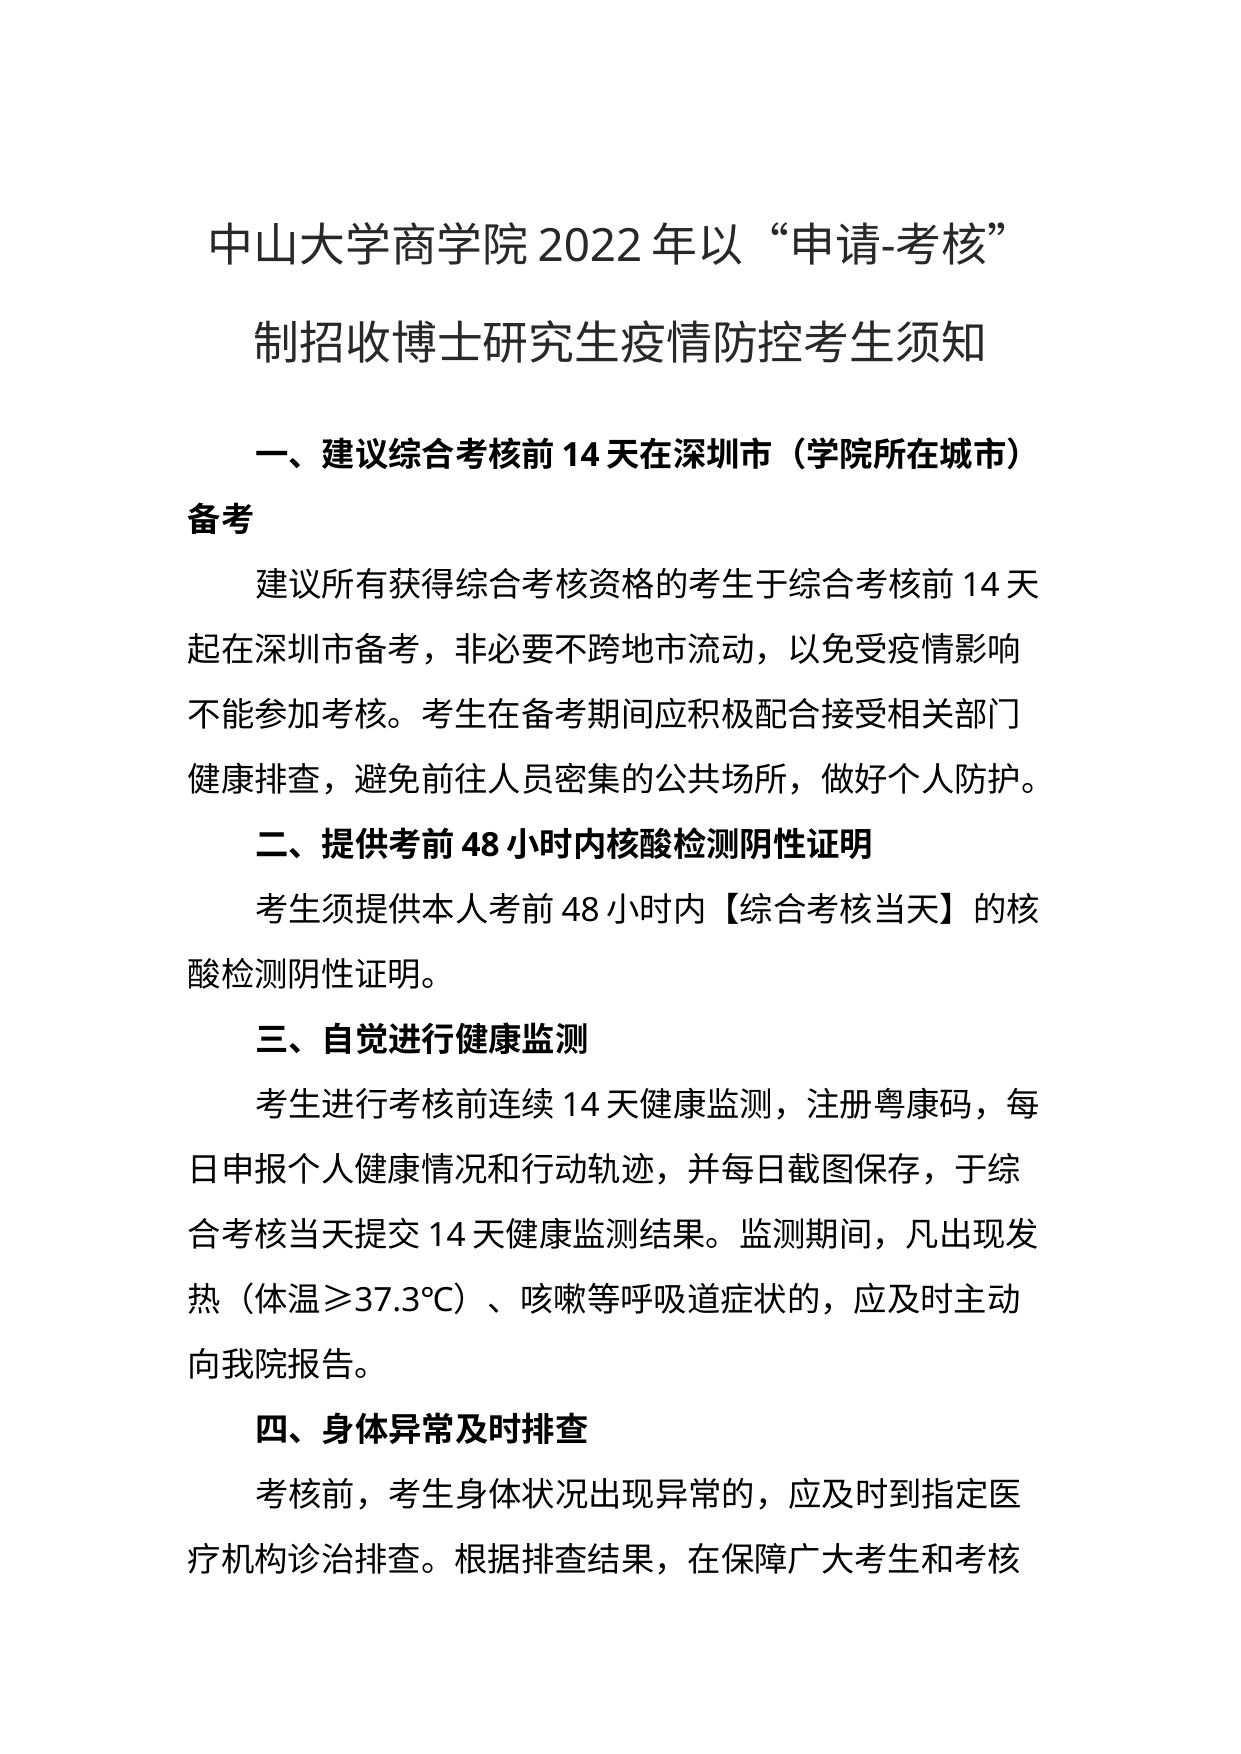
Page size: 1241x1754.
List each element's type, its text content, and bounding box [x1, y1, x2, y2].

text 中山大学商学院2022年以“申请-考核”制招收博士研究生疫情防控考生须知 [187, 193, 1053, 388]
text 四、身体异常及时排查 [187, 1394, 1053, 1459]
text 一、建议综合考核前14天在深圳市（学院所在城市）备考 [187, 419, 1053, 549]
text 考生进行考核前连续14天健康监测，注册粤康码，每日申报个人健康情况和行动轨迹，并每日截图保存，于综合考核当天提交14天健康监测结果。监测期间，凡出现发热（体温≥37.3℃）、咳嗽等呼吸道症状的，应及时主动向我院报告。 [187, 1069, 1053, 1394]
text 考生须提供本人考前48小时内【综合考核当天】的核酸检测阴性证明。 [187, 874, 1053, 1004]
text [187, 1459, 1053, 1589]
text 三、自觉进行健康监测 [187, 1004, 1053, 1069]
text 建议所有获得综合考核资格的考生于综合考核前14天起在深圳市备考，非必要不跨地市流动，以免受疫情影响不能参加考核。考生在备考期间应积极配合接受相关部门健康排查，避免前往人员密集的公共场所，做好个人防护。 [187, 549, 1053, 809]
text 二、提供考前48小时内核酸检测阴性证明 [187, 809, 1053, 874]
